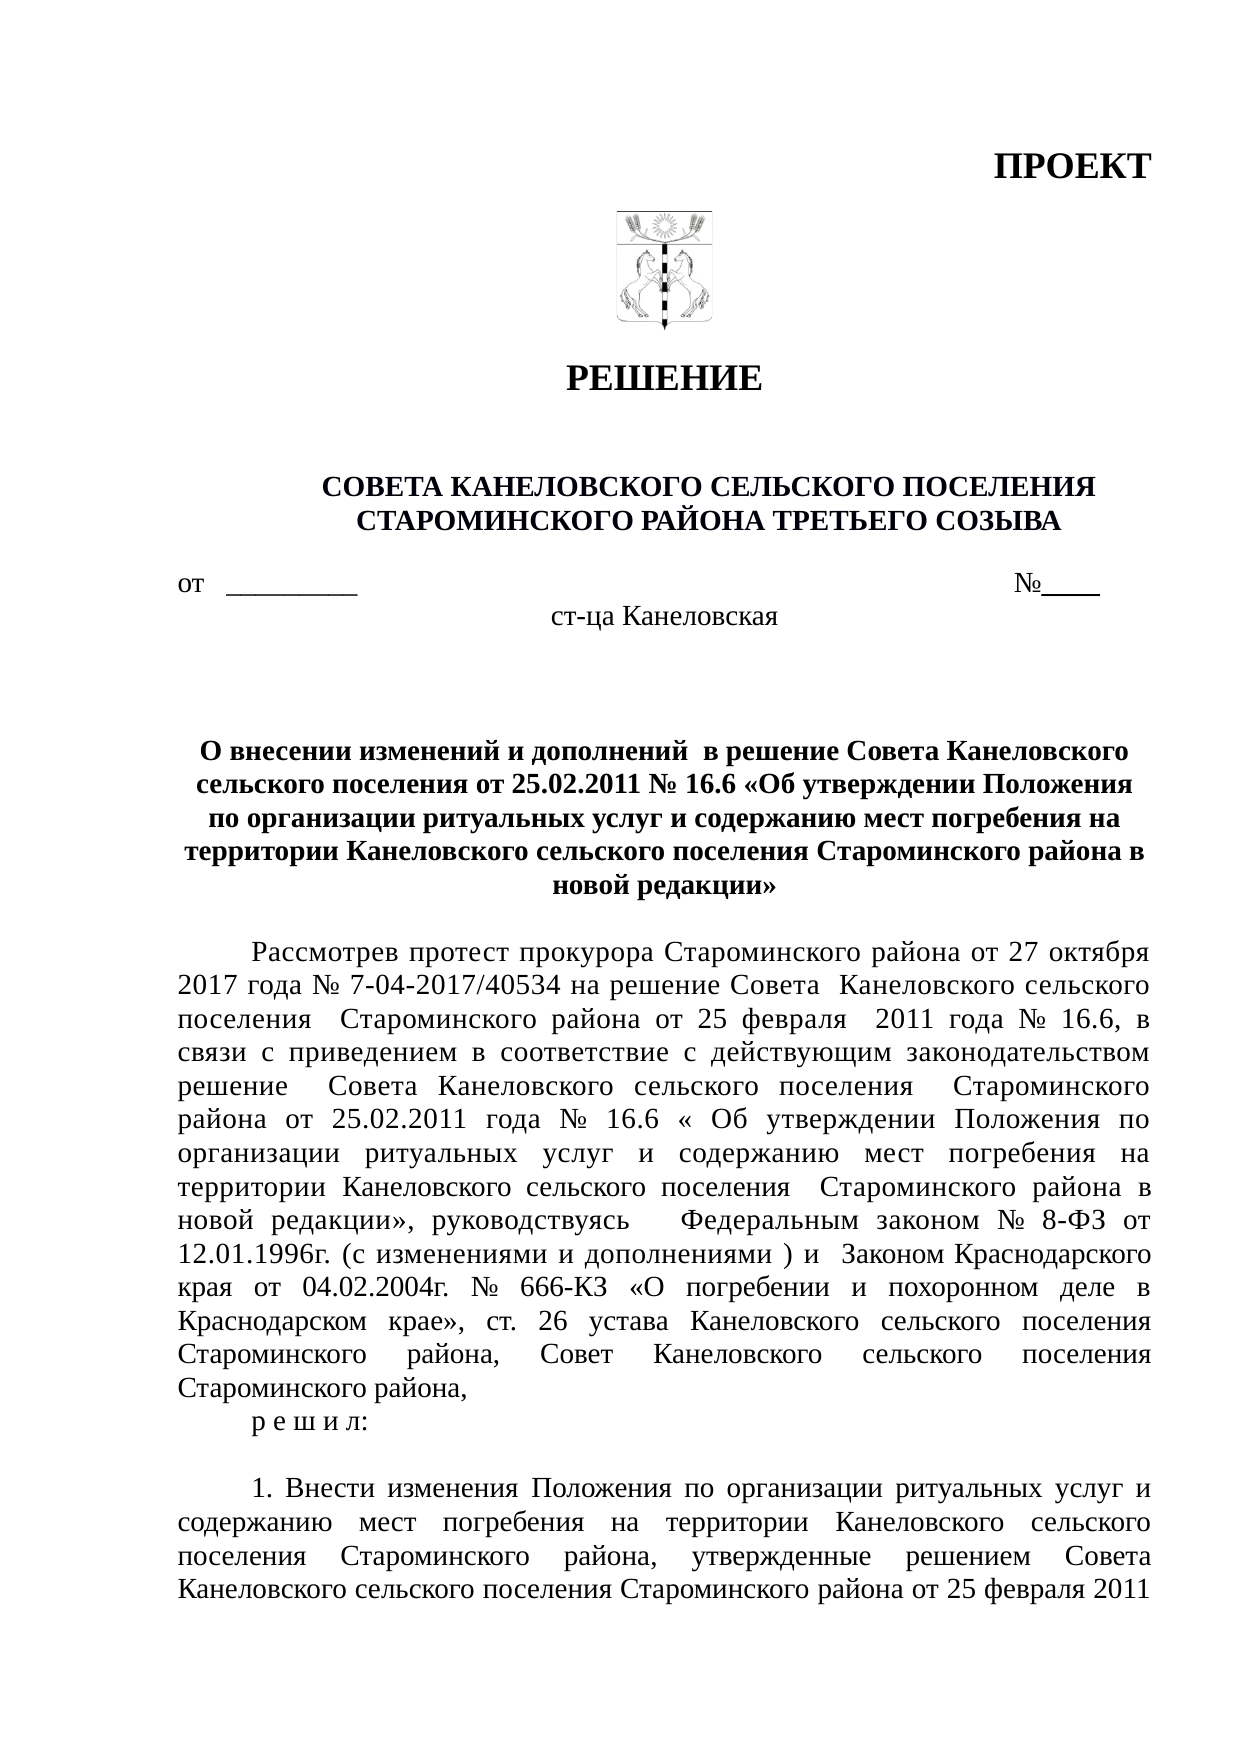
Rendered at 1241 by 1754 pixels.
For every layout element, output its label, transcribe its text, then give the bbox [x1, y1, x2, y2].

text Рассмотрев протест прокурора Староминского района от 27 октября 2017 года № 7-04-2017/40534 на решение Совета Канеловского сельского поселения Староминского района от 25 февраля 2011 года № 16.6, в связи с приведением в соответствие с действующим законодательством решение Совета Канеловского сельского поселения Староминского района от 25.02.2011 года № 16.6 « Об утверждении Положения по организации ритуальных услуг и содержанию мест погребения на территории Канеловского сельского поселения Староминского района в новой редакции», руководствуясь Федеральным законом № 8-ФЗ от 12.01.1996г. (с изменениями и дополнениями ) и Законом Краснодарского края от 04.02.2004г. № 666-КЗ «О погребении и похоронном деле в Краснодарском крае», ст. 26 устава Канеловского сельского поселения Староминского района, Совет Канеловского сельского поселения Староминского района, [177, 934, 1152, 1403]
subtitle Проект [177, 143, 1152, 186]
text О внесении изменений и дополнений в решение Совета Канеловского сельского поселения от 25.02.2011 № 16.6 «Об утверждении Положения по организации ритуальных услуг и содержанию мест погребения на территории Канеловского сельского поселения Староминского района в новой редакции» [177, 733, 1152, 900]
text р е ш и л: [177, 1403, 1152, 1437]
subtitle РЕШЕНИЕ [177, 355, 1152, 398]
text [177, 1471, 1152, 1605]
text от _________ №____ [177, 565, 1152, 598]
picture [616, 211, 713, 330]
subtitle Староминского района ТРЕТЬЕГО созыва [266, 503, 1152, 536]
text ст-ца Канеловская [177, 598, 1152, 632]
subtitle Совета КАНЕЛОВСКОГО сельского поселения [266, 469, 1152, 503]
